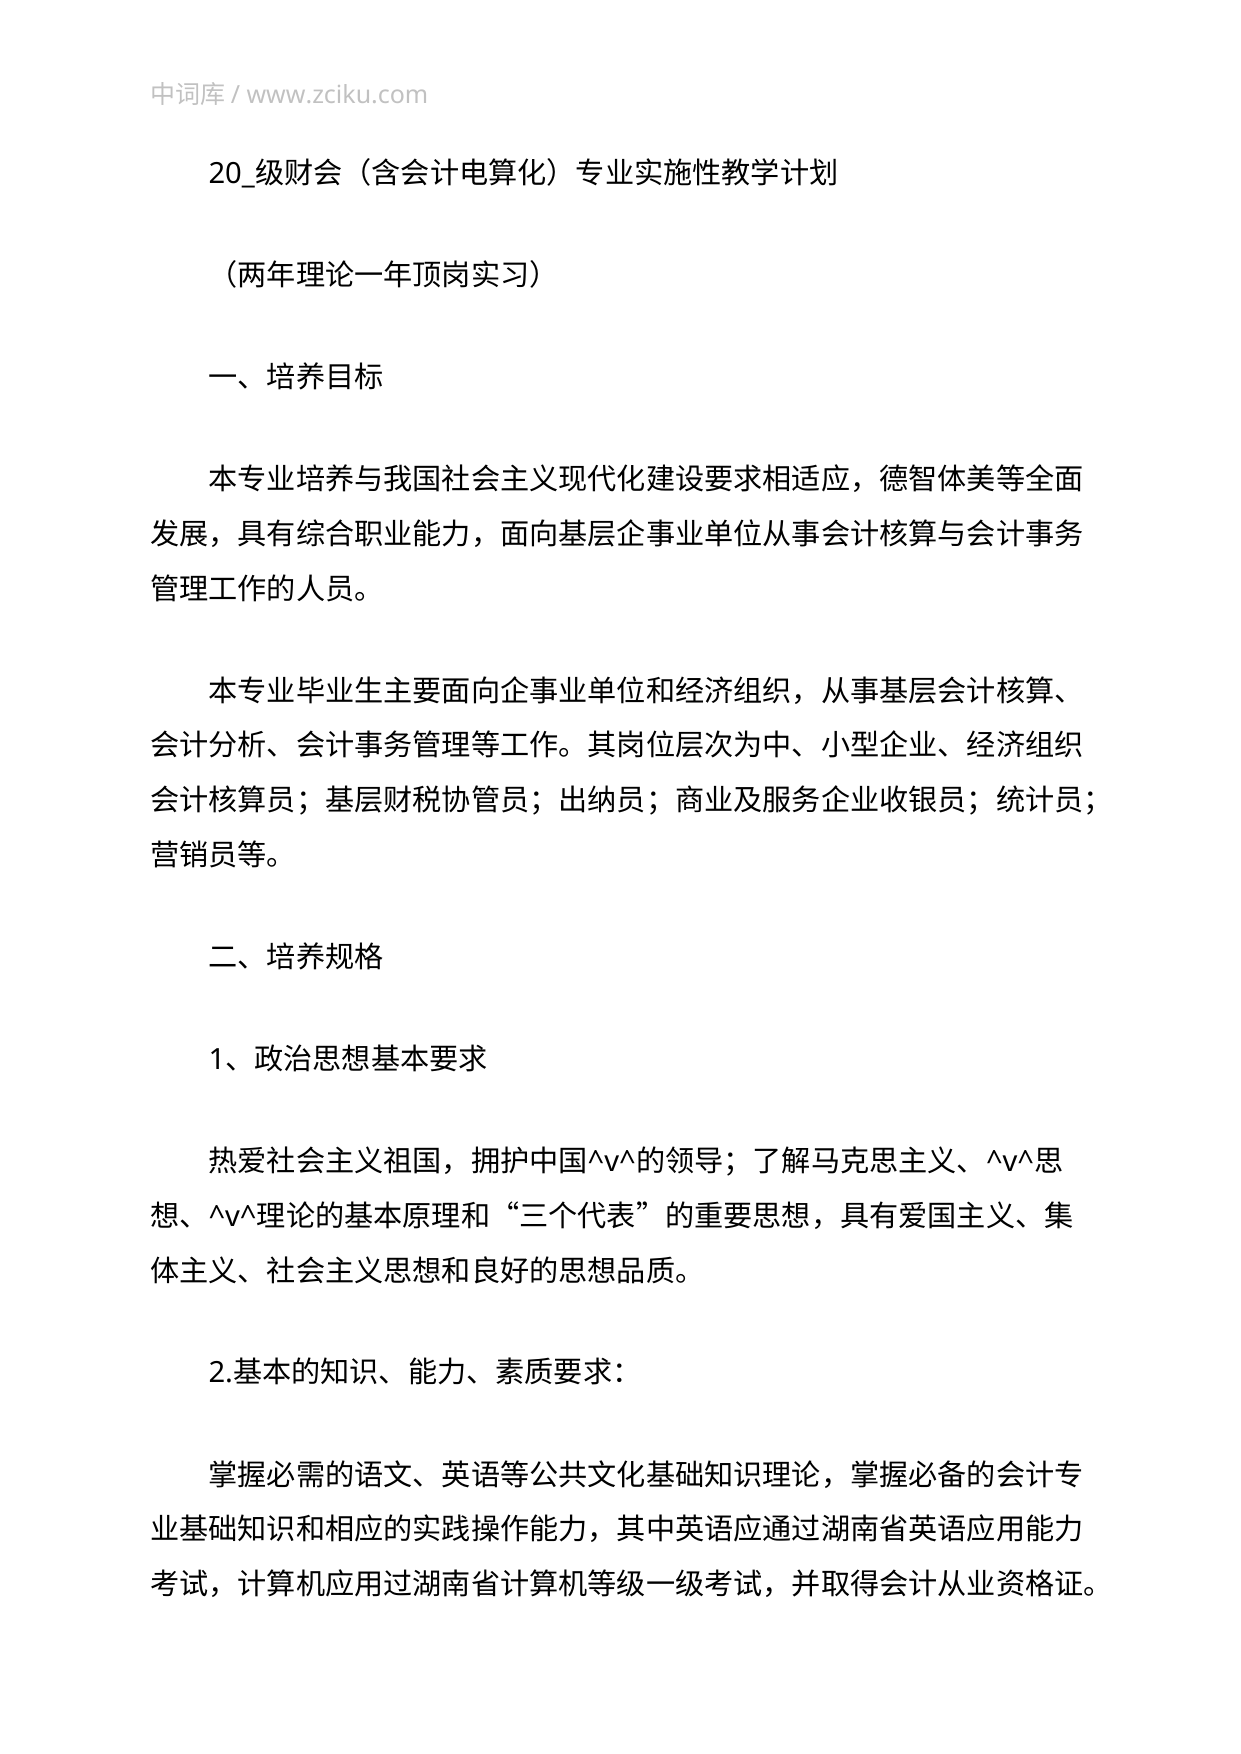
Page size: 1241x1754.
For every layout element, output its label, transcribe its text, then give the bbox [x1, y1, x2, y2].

text 热爱社会主义祖国，拥护中国^v^的领导；了解马克思主义、^v^思想、^v^理论的基本原理和“三个代表”的重要思想，具有爱国主义、集体主义、社会主义思想和良好的思想品质。 [150, 1137, 1090, 1289]
text （两年理论一年顶岗实习） [150, 252, 1090, 294]
text 本专业毕业生主要面向企事业单位和经济组织，从事基层会计核算、会计分析、会计事务管理等工作。其岗位层次为中、小型企业、经济组织会计核算员；基层财税协管员；出纳员；商业及服务企业收银员；统计员；营销员等。 [150, 667, 1090, 874]
text 一、培养目标 [150, 354, 1090, 396]
text 2.基本的知识、能力、素质要求： [150, 1349, 1090, 1391]
text 二、培养规格 [150, 933, 1090, 976]
text 1、政治思想基本要求 [150, 1035, 1090, 1078]
text 20_级财会（含会计电算化）专业实施性教学计划 [150, 150, 1090, 192]
text 本专业培养与我国社会主义现代化建设要求相适应，德智体美等全面发展，具有综合职业能力，面向基层企事业单位从事会计核算与会计事务管理工作的人员。 [150, 456, 1090, 608]
text 掌握必需的语文、英语等公共文化基础知识理论，掌握必备的会计专业基础知识和相应的实践操作能力，其中英语应通过湖南省英语应用能力考试，计算机应用过湖南省计算机等级一级考试，并取得会计从业资格证。 [150, 1451, 1090, 1603]
